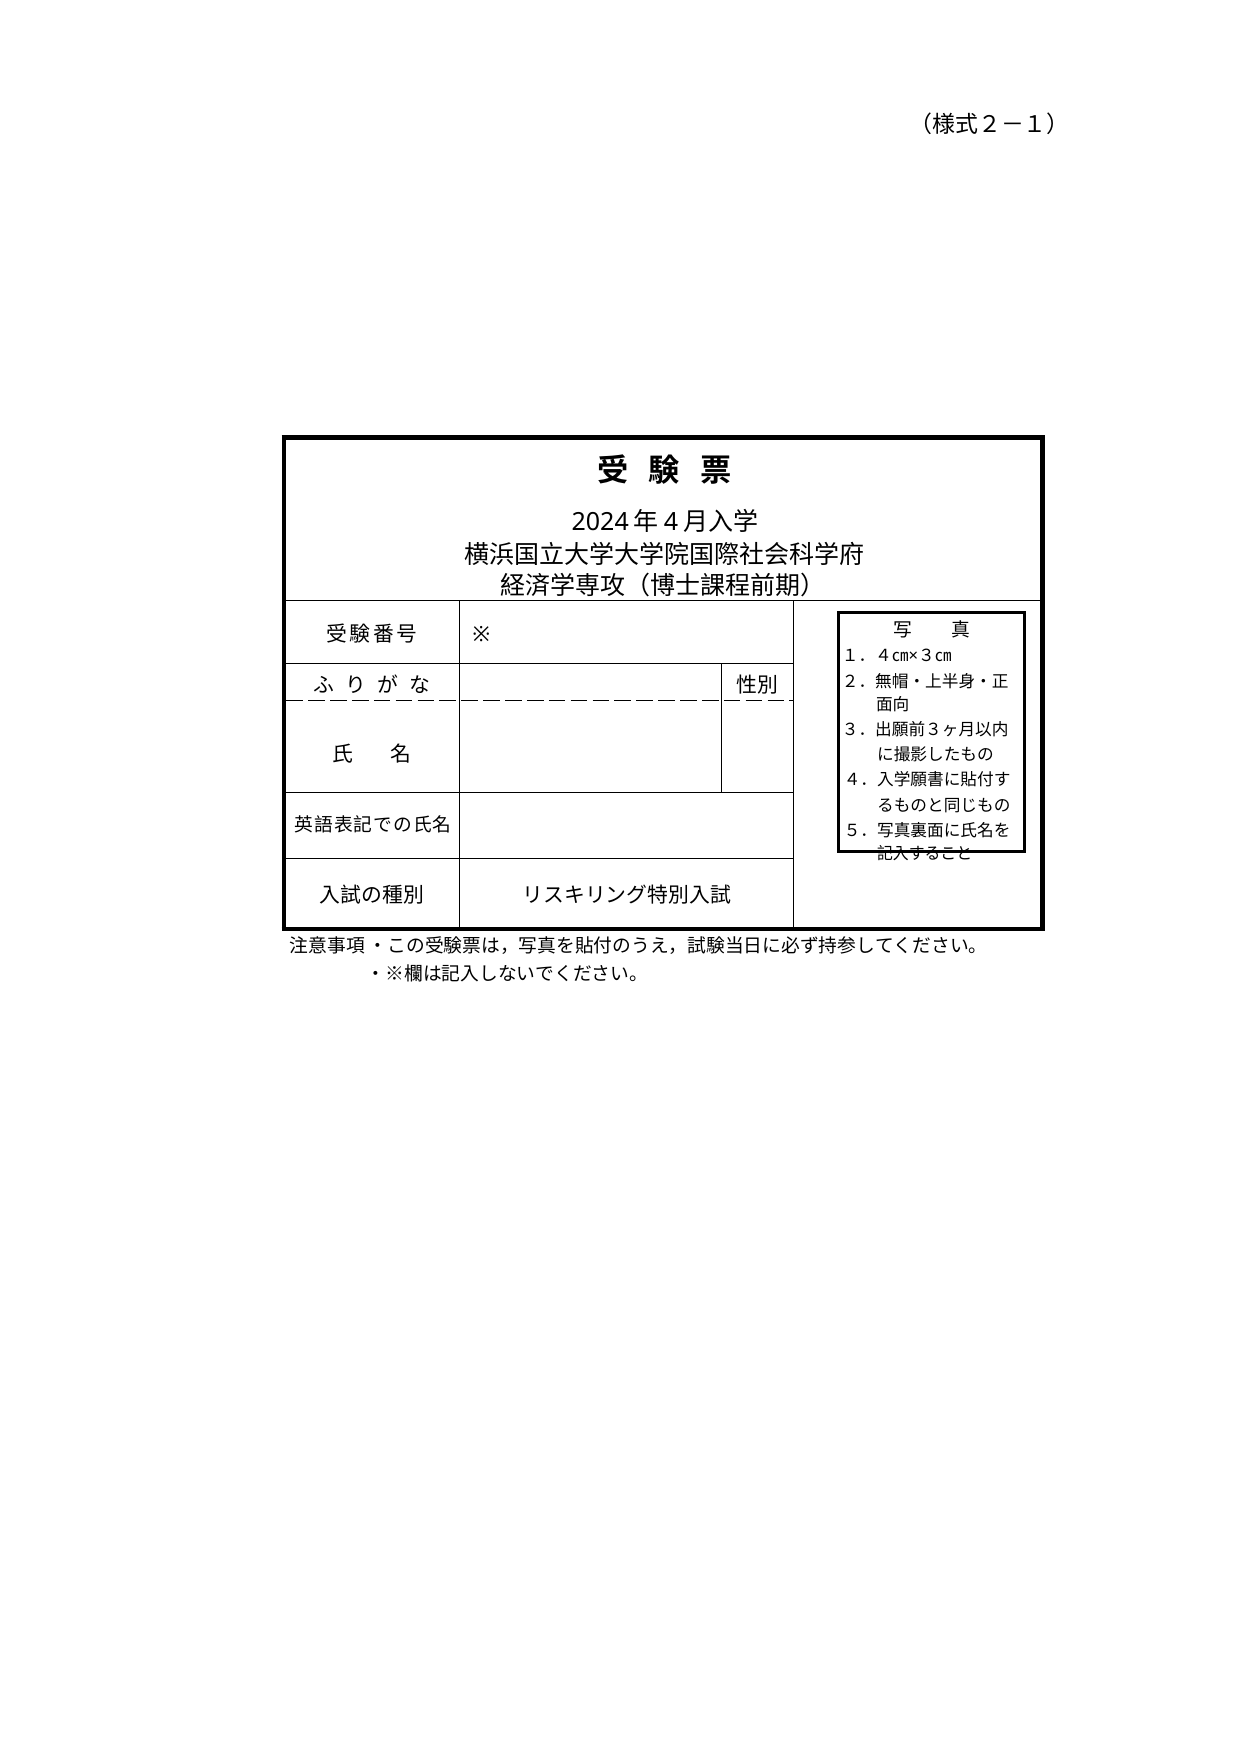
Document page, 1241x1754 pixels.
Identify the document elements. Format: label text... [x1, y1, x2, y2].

table_cell [460, 664, 721, 700]
table_cell 性別 [722, 664, 793, 700]
table_cell [722, 700, 793, 792]
table_header 受 験 票 2024年4月入学 横浜国立大学大学院国際社会科学府 経済学専攻（博士課程前期） [286, 440, 1040, 600]
text ・※欄は記入しないでください。 [175, 958, 1069, 986]
text 注意事項 ・この受験票は，写真を貼付のうえ，試験当日に必ず持参してください。 [175, 931, 1069, 958]
table_cell [460, 793, 793, 858]
table_cell 受験番号 [286, 601, 459, 663]
table_cell ふ り が な [286, 664, 459, 700]
table_cell [460, 700, 721, 792]
table_cell 英語表記での氏名 [286, 793, 459, 858]
table_cell 写 真 １．４㎝×３㎝ ２．無帽・上半身・正 面向 ３．出願前３ヶ月以内に撮影したもの ４．入学願書に貼付するものと同じもの ５．写真裏面に氏名を 記入すること [794, 601, 1040, 926]
table_cell 入試の種別 [286, 859, 459, 926]
table_cell リスキリング特別入試 [460, 859, 793, 926]
table_cell ※ [460, 601, 793, 663]
table_cell 氏 名 [286, 700, 459, 792]
